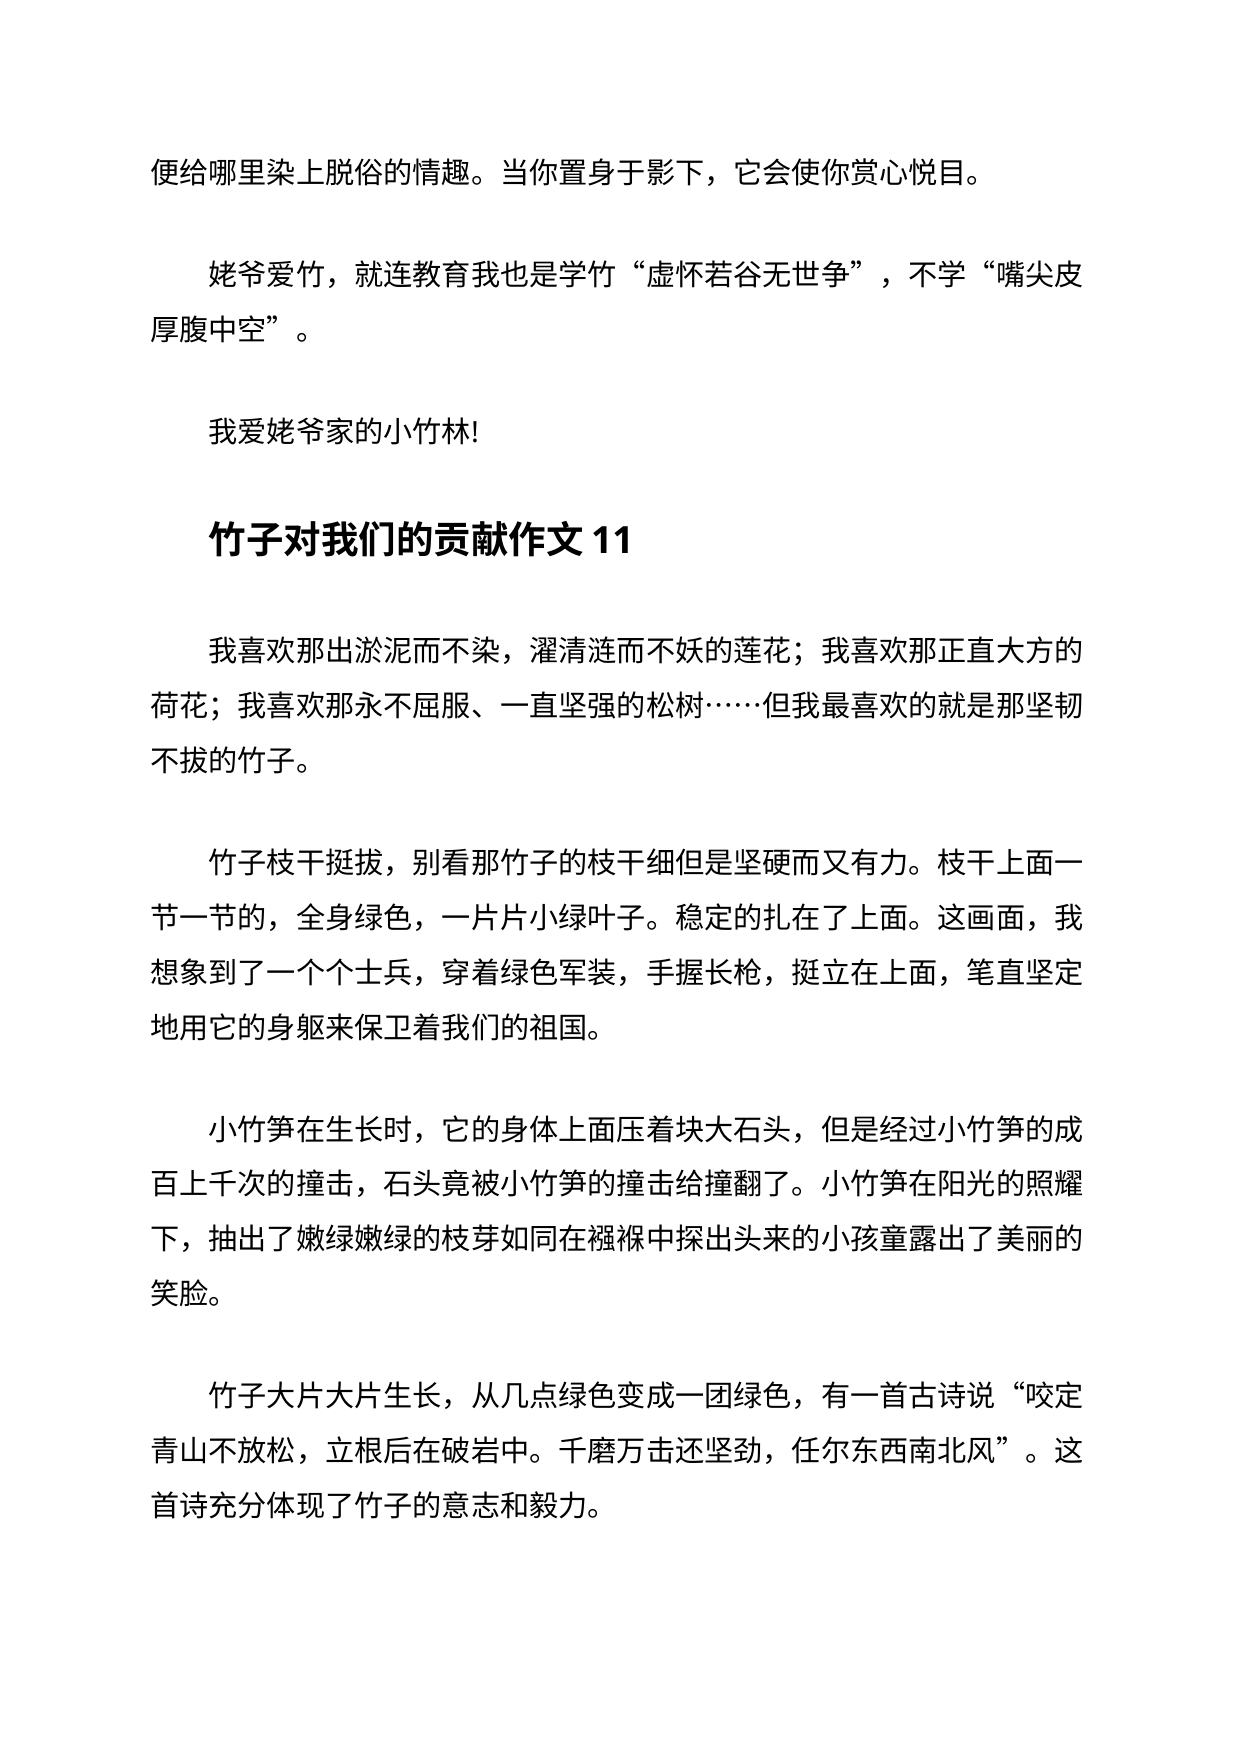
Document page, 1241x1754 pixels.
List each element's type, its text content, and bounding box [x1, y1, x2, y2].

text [150, 150, 1090, 192]
text 我喜欢那出淤泥而不染，濯清涟而不妖的莲花；我喜欢那正直大方的荷花；我喜欢那永不屈服、一直坚强的松树……但我最喜欢的就是那坚韧不拔的竹子。 [150, 628, 1090, 780]
text 姥爷爱竹，就连教育我也是学竹“虚怀若谷无世争”，不学“嘴尖皮厚腹中空”。 [150, 252, 1090, 349]
text 我爱姥爷家的小竹林! [150, 408, 1090, 451]
text 竹子对我们的贡献作文11 [150, 510, 1090, 565]
text 小竹笋在生长时，它的身体上面压着块大石头，但是经过小竹笋的成百上千次的撞击，石头竟被小竹笋的撞击给撞翻了。小竹笋在阳光的照耀下，抽出了嫩绿嫩绿的枝芽如同在襁褓中探出头来的小孩童露出了美丽的笑脸。 [150, 1106, 1090, 1313]
text 竹子枝干挺拔，别看那竹子的枝干细但是坚硬而又有力。枝干上面一节一节的，全身绿色，一片片小绿叶子。稳定的扎在了上面。这画面，我想象到了一个个士兵，穿着绿色军装，手握长枪，挺立在上面，笔直坚定地用它的身躯来保卫着我们的祖国。 [150, 839, 1090, 1047]
text 竹子大片大片生长，从几点绿色变成一团绿色，有一首古诗说“咬定青山不放松，立根后在破岩中。千磨万击还坚劲，任尔东西南北风”。这首诗充分体现了竹子的意志和毅力。 [150, 1372, 1090, 1524]
